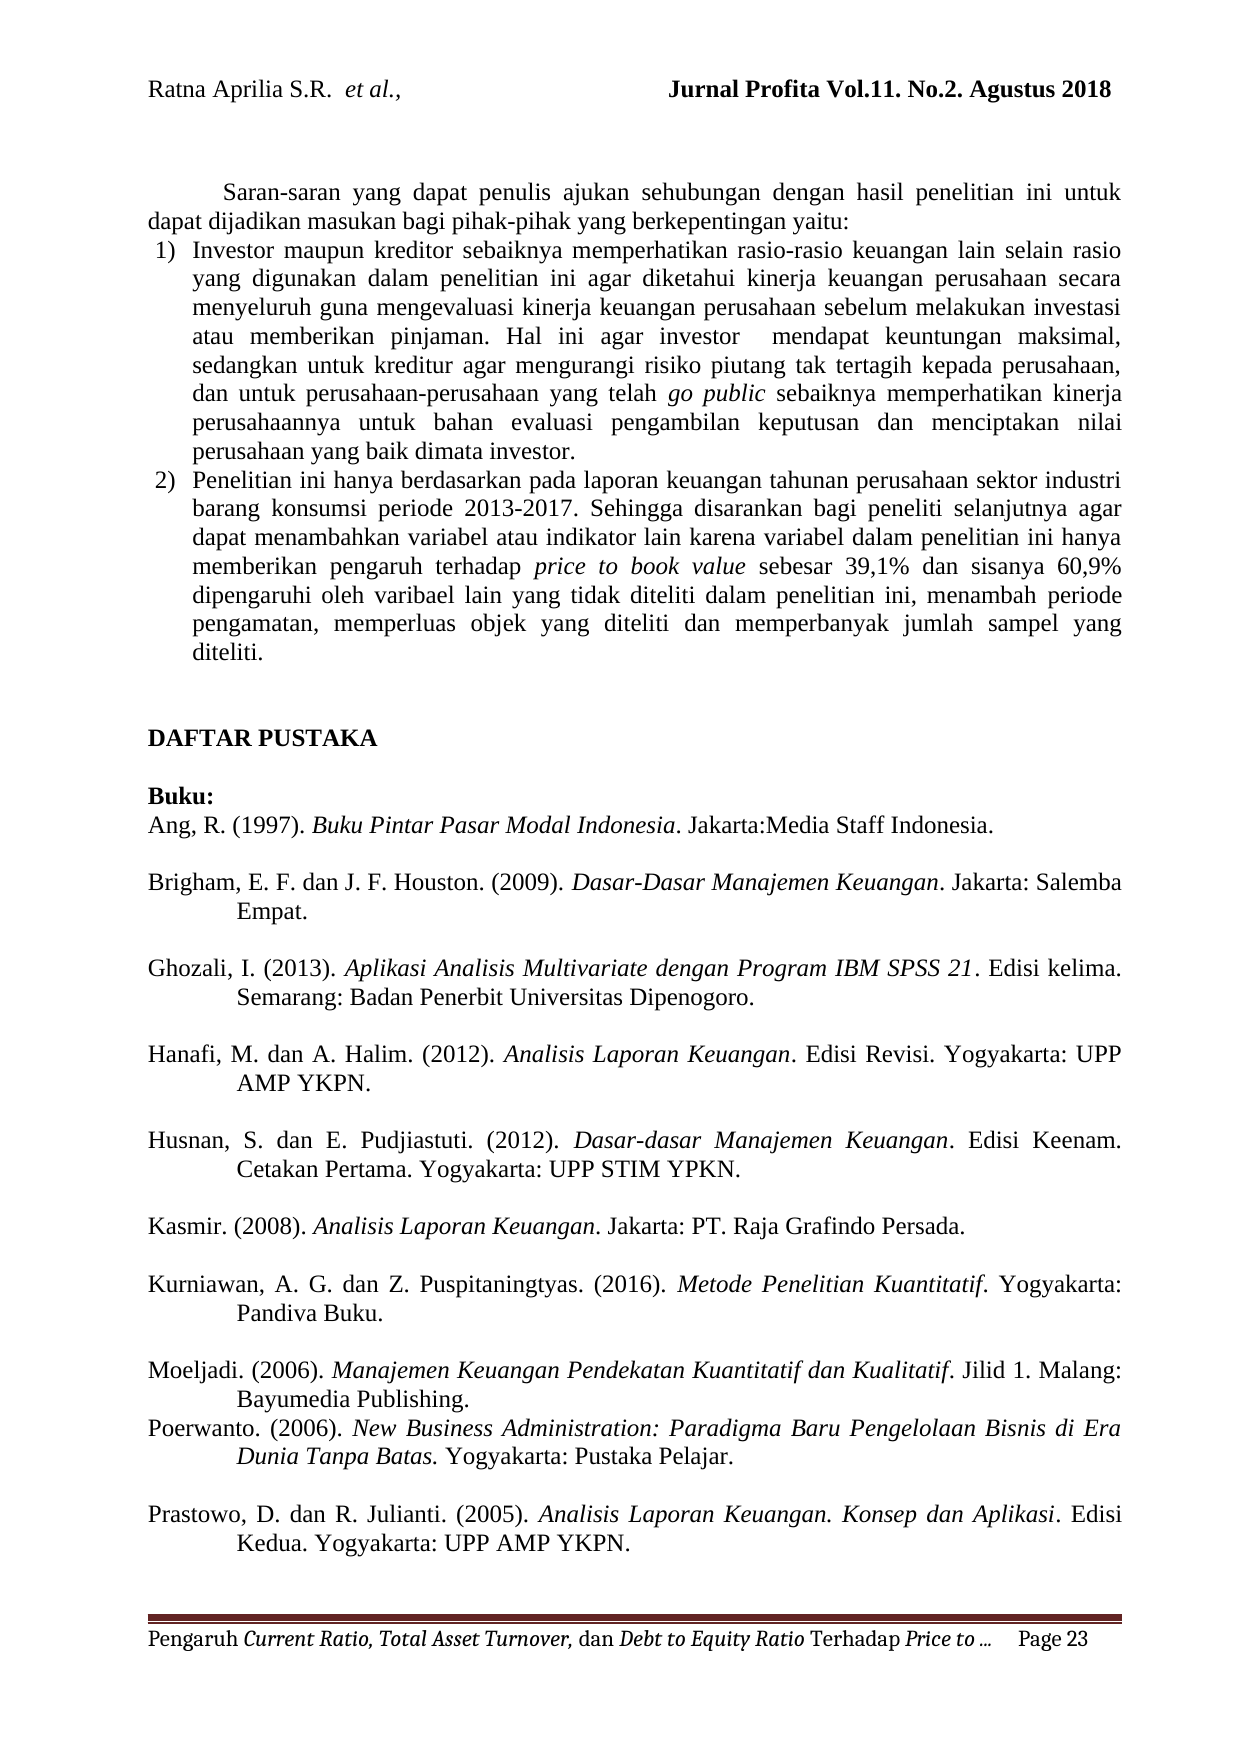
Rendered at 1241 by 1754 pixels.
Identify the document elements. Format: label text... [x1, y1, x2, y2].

list Investor maupun kreditor sebaiknya memperhatikan rasio-rasio keuangan lain selain rasio yang digunakan dalam penelitian ini agar diketahui kinerja keuangan perusahaan secara menyeluruh guna mengevaluasi kinerja keuangan perusahaan sebelum melakukan investasi atau memberikan pinjaman. Hal ini agar investor mendapat keuntungan maksimal, sedangkan untuk kreditur agar mengurangi risiko piutang tak tertagih kepada perusahaan, dan untuk perusahaan-perusahaan yang telah go public sebaiknya memperhatikan kinerja perusahaannya untuk bahan evaluasi pengambilan keputusan dan menciptakan nilai perusahaan yang baik dimata investor. [154, 235, 1122, 465]
text DAFTAR PUSTAKA [148, 723, 1122, 752]
text Ang, R. (1997). Buku Pintar Pasar Modal Indonesia. Jakarta:Media Staff Indonesia. [148, 810, 1122, 838]
title Poerwanto. (2006). New Business Administration: Paradigma Baru Pengelolaan Bisnis di Era Dunia Tanpa Batas. Yogyakarta: Pustaka Pelajar. [148, 1413, 1122, 1470]
text Buku: [148, 781, 1122, 810]
text Hanafi, M. dan A. Halim. (2012). Analisis Laporan Keuangan. Edisi Revisi. Yogyakarta: UPP AMP YKPN. [148, 1039, 1122, 1096]
text Husnan, S. dan E. Pudjiastuti. (2012). Dasar-dasar Manajemen Keuangan. Edisi Keenam. Cetakan Pertama. Yogyakarta: UPP STIM YPKN. [148, 1125, 1122, 1183]
text Kurniawan, A. G. dan Z. Puspitaningtyas. (2016). Metode Penelitian Kuantitatif. Yogyakarta: Pandiva Buku. [148, 1269, 1122, 1326]
text Saran-saran yang dapat penulis ajukan sehubungan dengan hasil penelitian ini untuk dapat dijadikan masukan bagi pihak-pihak yang berkepentingan yaitu: [148, 177, 1122, 235]
text Brigham, E. F. dan J. F. Houston. (2009). Dasar-Dasar Manajemen Keuangan. Jakarta: Salemba Empat. [148, 867, 1122, 925]
text Moeljadi. (2006). Manajemen Keuangan Pendekatan Kuantitatif dan Kualitatif. Jilid 1. Malang: Bayumedia Publishing. [148, 1355, 1122, 1413]
text Kasmir. (2008). Analisis Laporan Keuangan. Jakarta: PT. Raja Grafindo Persada. [148, 1211, 1122, 1240]
list Penelitian ini hanya berdasarkan pada laporan keuangan tahunan perusahaan sektor industri barang konsumsi periode 2013-2017. Sehingga disarankan bagi peneliti selanjutnya agar dapat menambahkan variabel atau indikator lain karena variabel dalam penelitian ini hanya memberikan pengaruh terhadap price to book value sebesar 39,1% dan sisanya 60,9% dipengaruhi oleh varibael lain yang tidak diteliti dalam penelitian ini, menambah periode pengamatan, memperluas objek yang diteliti dan memperbanyak jumlah sampel yang diteliti. [154, 465, 1122, 666]
text Ghozali, I. (2013). Aplikasi Analisis Multivariate dengan Program IBM SPSS 21. Edisi kelima. Semarang: Badan Penerbit Universitas Dipenogoro. [148, 953, 1122, 1011]
text Prastowo, D. dan R. Julianti. (2005). Analisis Laporan Keuangan. Konsep dan Aplikasi. Edisi Kedua. Yogyakarta: UPP AMP YKPN. [148, 1499, 1122, 1556]
